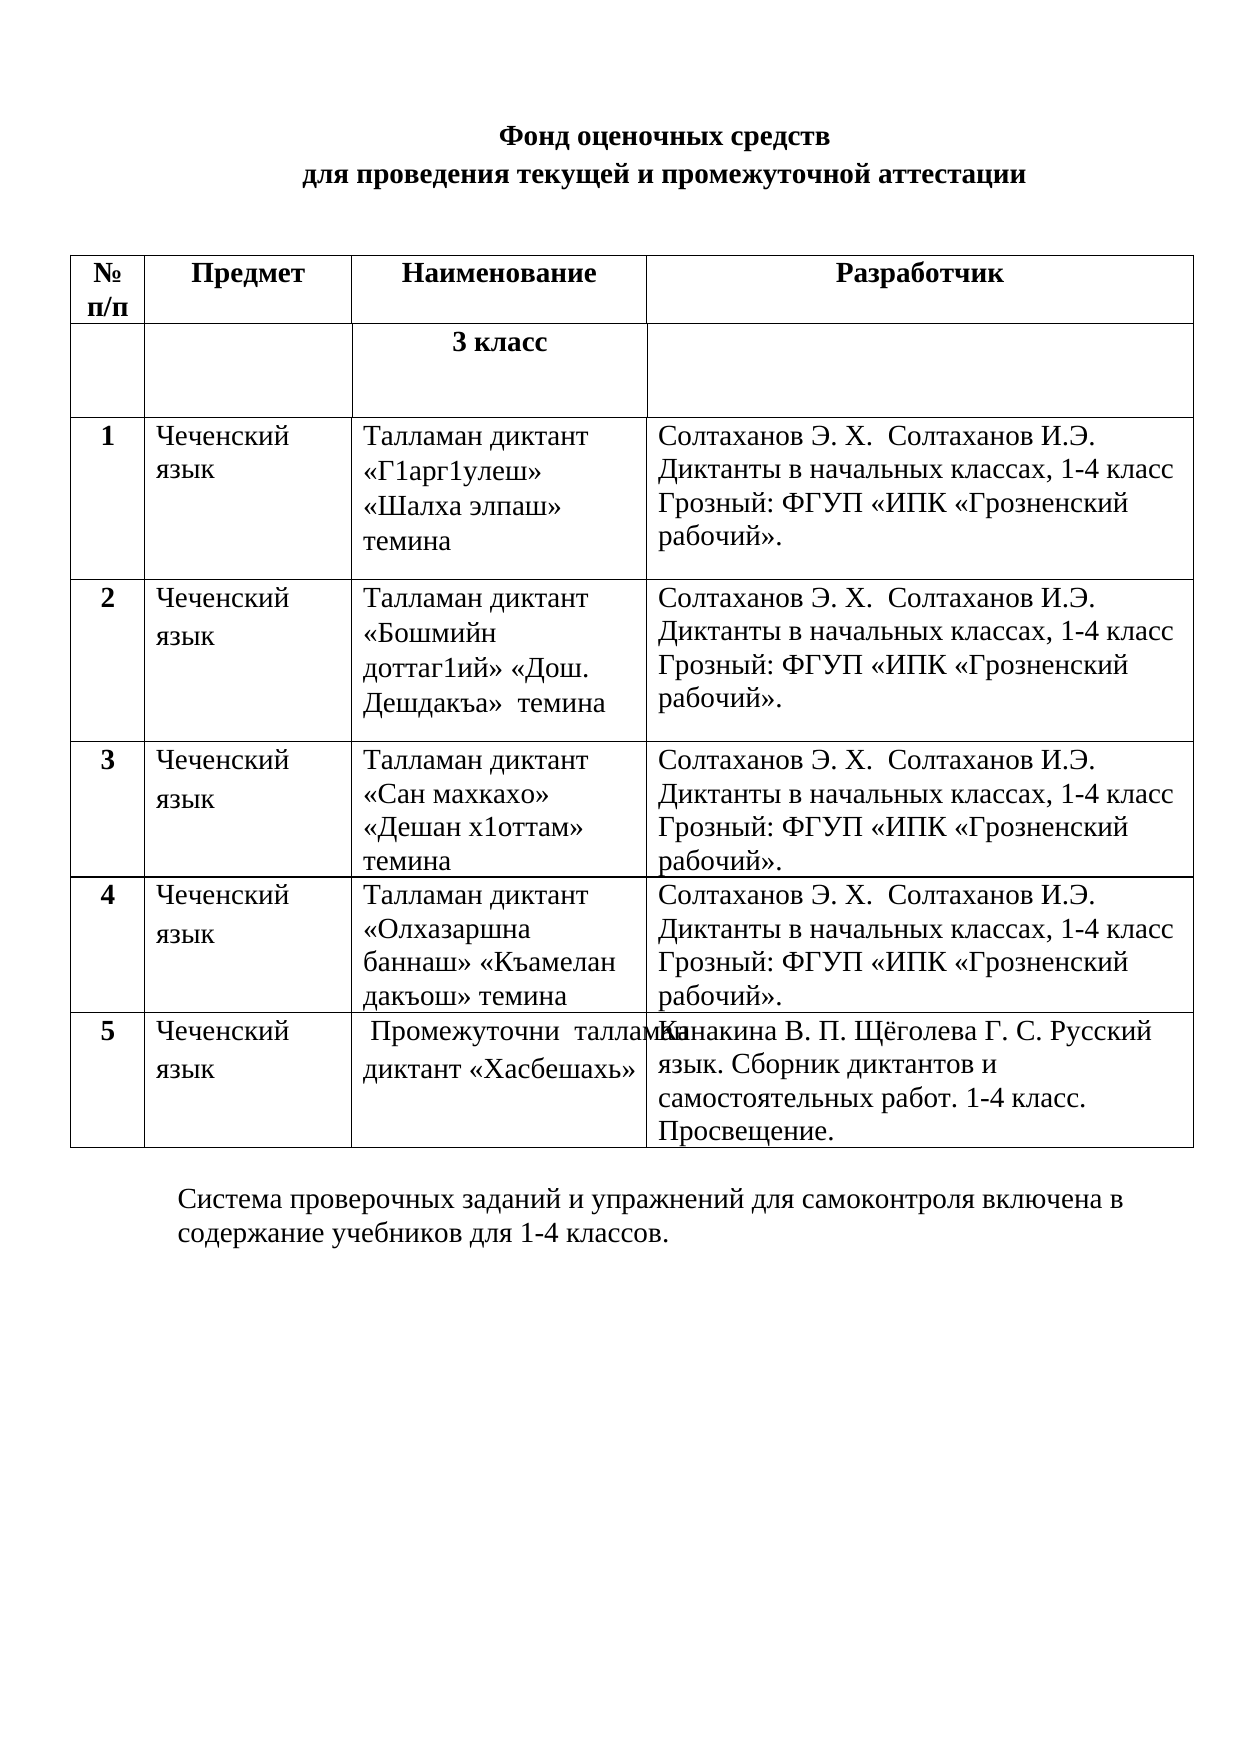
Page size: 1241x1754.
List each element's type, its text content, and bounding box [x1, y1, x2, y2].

table_cell Канакина В. П. Щёголева Г. С. Русский язык. Сборник диктантов и самостоятельных работ. 1-4 класс. Просвещение. [647, 1013, 1193, 1147]
table_header № п/п [71, 256, 144, 323]
table_cell [71, 324, 144, 417]
text Фонд оценочных средств [177, 118, 1152, 152]
text для проведения текущей и промежуточной аттестации [177, 157, 1152, 190]
table_cell 3 класс [353, 324, 647, 417]
table_cell Талламан диктант «Бошмийн доттаг1ий» «Дош. Дешдакъа» темина [352, 580, 646, 741]
table_cell Чеченский язык [145, 580, 351, 741]
text Система проверочных заданий и упражнений для самоконтроля включена в содержание учебников для 1-4 классов. [177, 1181, 1152, 1248]
table_cell Солтаханов Э. Х. Солтаханов И.Э. Диктанты в начальных классах, 1-4 класс Грозный: ФГУП «ИПК «Грозненский рабочий». [647, 418, 1193, 579]
table_header Предмет [145, 256, 351, 323]
table_cell Чеченский язык [145, 1013, 351, 1147]
table_cell Талламан диктант «Сан махкахо» «Дешан х1оттам» темина [352, 742, 646, 876]
table_cell Талламан диктант «Олхазаршна баннаш» «Къамелан дакъош» темина [352, 878, 646, 1012]
table_cell Чеченский язык [145, 742, 351, 876]
table_header Наименование [352, 256, 646, 323]
table_cell 3 [71, 742, 144, 876]
table_cell Чеченский язык [145, 878, 351, 1012]
table_cell 5 [71, 1013, 144, 1147]
table_cell 2 [71, 580, 144, 741]
table_cell [648, 324, 1193, 417]
table_cell [145, 324, 352, 417]
table_cell Чеченский язык [145, 418, 351, 579]
table_cell Солтаханов Э. Х. Солтаханов И.Э. Диктанты в начальных классах, 1-4 класс Грозный: ФГУП «ИПК «Грозненский рабочий». [647, 580, 1193, 741]
table_cell Солтаханов Э. Х. Солтаханов И.Э. Диктанты в начальных классах, 1-4 класс Грозный: ФГУП «ИПК «Грозненский рабочий». [647, 742, 1193, 876]
table_header Разработчик [647, 256, 1193, 323]
table_cell 4 [71, 878, 144, 1012]
table_cell 1 [71, 418, 144, 579]
table_cell Промежуточни талламан диктант «Хасбешахь» [352, 1013, 646, 1147]
table_cell Талламан диктант «Г1арг1улеш» «Шалха элпаш» темина [352, 418, 646, 579]
table_cell Солтаханов Э. Х. Солтаханов И.Э. Диктанты в начальных классах, 1-4 класс Грозный: ФГУП «ИПК «Грозненский рабочий». [647, 878, 1193, 1012]
